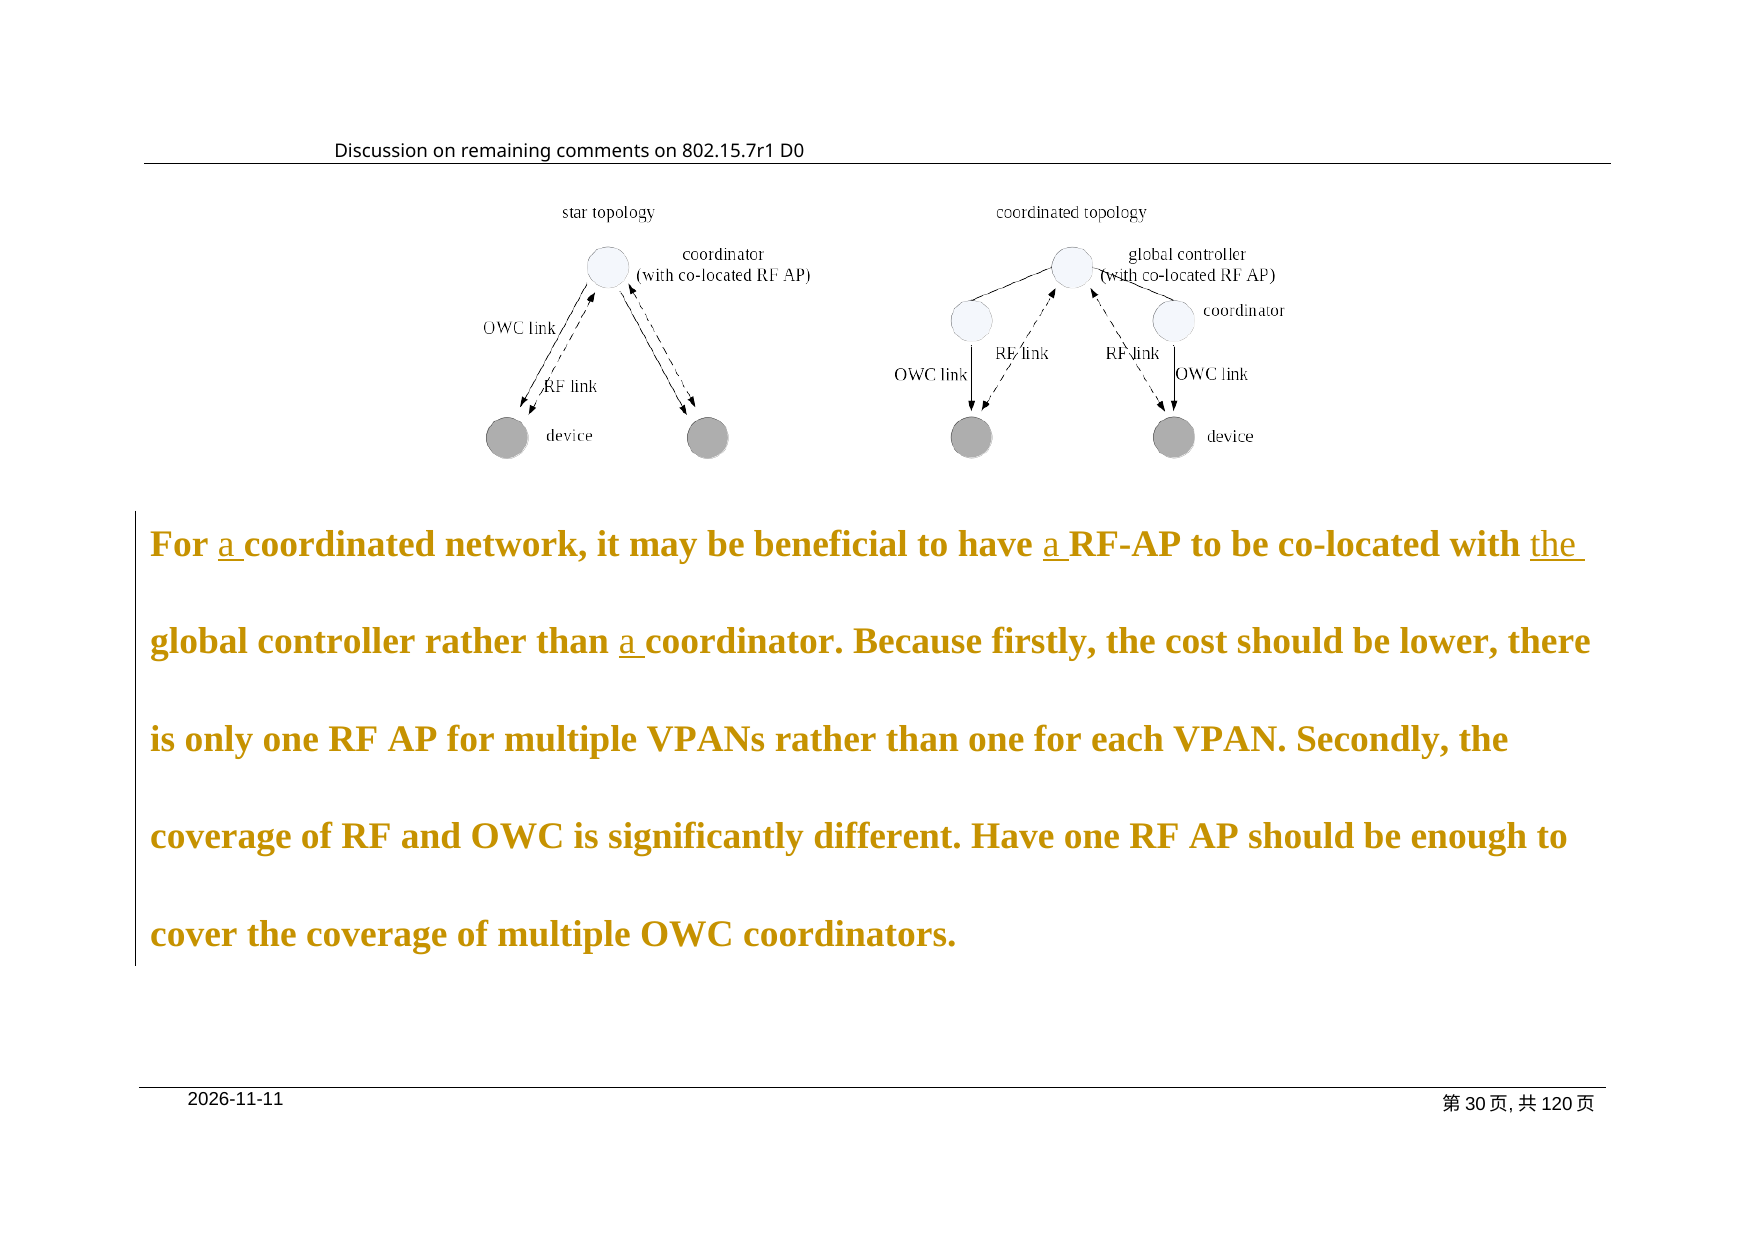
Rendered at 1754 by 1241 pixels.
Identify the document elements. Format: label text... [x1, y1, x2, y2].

text For coordinated network, it may be beneficial to have RF-AP to be co-located with global controller rather than coordinator. Because firstly, the cost should be lower, there is only one RF AP for multiple VPANs rather than one for each VPAN. Secondly, the coverage of RF and OWC is significantly different. Have one RF AP should be enough to cover the coverage of multiple OWC coordinators. [150, 511, 1617, 966]
